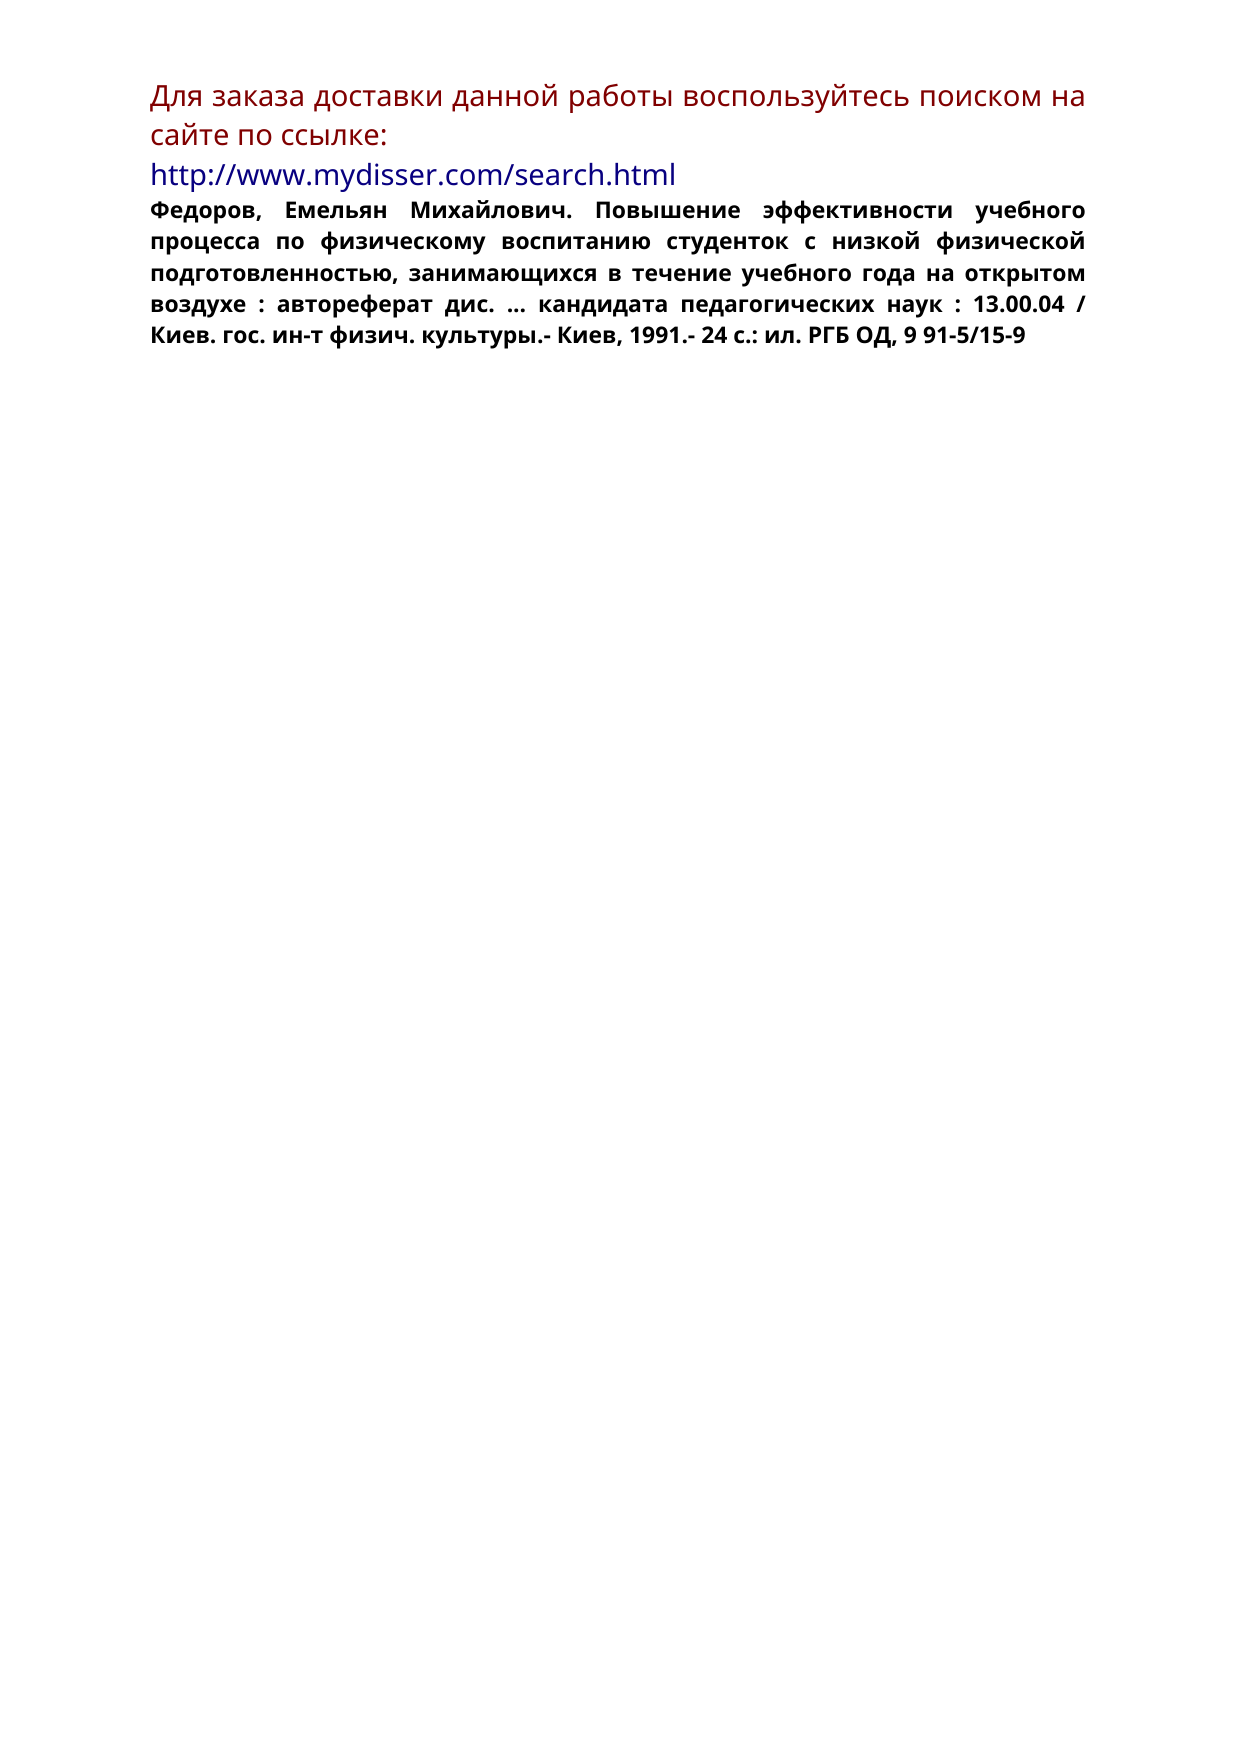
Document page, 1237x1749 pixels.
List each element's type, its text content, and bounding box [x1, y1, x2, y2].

text Федоров, Емельян Михайлович. Повышение эффективности учебного процесса по физическому воспитанию студенток с низкой физической подготовленностью, занимающихся в течение учебного года на открытом воздухе : автореферат дис. ... кандидата педагогических наук : 13.00.04 / Киев. гос. ин-т физич. культуры.- Киев, 1991.- 24 с.: ил. РГБ ОД, 9 91-5/15-9 [150, 194, 1086, 350]
